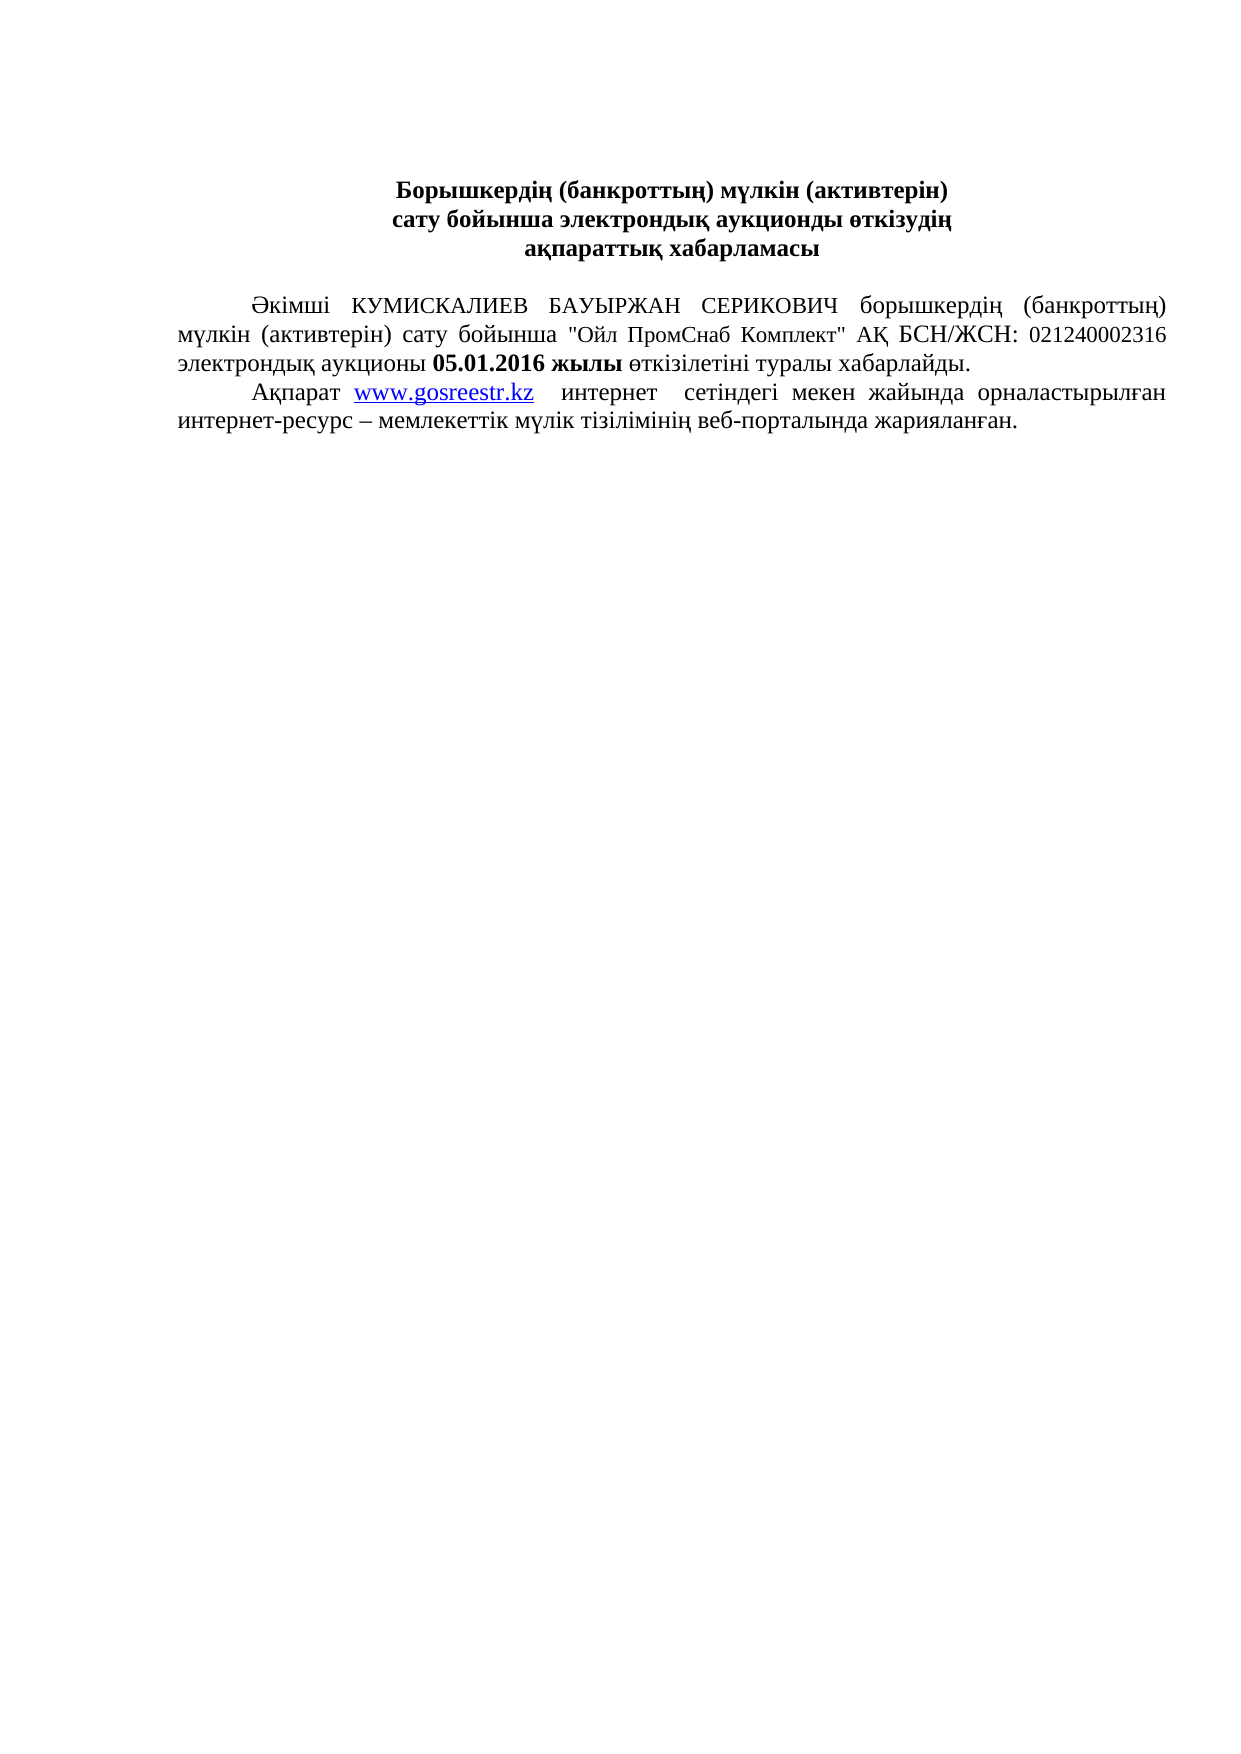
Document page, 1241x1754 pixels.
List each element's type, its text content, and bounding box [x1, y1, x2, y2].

text Ақпарат www.gosreestr.kz интернет сетіндегі мекен жайында орналастырылған интернет-ресурс – мемлекеттік мүлік тізілімінің веб-порталында жарияланған. [177, 377, 1167, 434]
text Борышкердің (банкроттың) мүлкін (активтерін) [177, 176, 1167, 204]
text ақпараттық хабарламасы [177, 233, 1167, 262]
text Әкімші КУМИСКАЛИЕВ БАУЫРЖАН СЕРИКОВИЧ борышкердің (банкроттың) мүлкін (активтерін) сату бойынша "Ойл ПромСнаб Комплект" АҚ БСН/ЖСН: 021240002316 электрондық аукционы 05.01.2016 жылы өткізілетіні туралы хабарлайды. [177, 291, 1167, 377]
text сату бойынша электрондық аукционды өткізудің [177, 204, 1167, 233]
